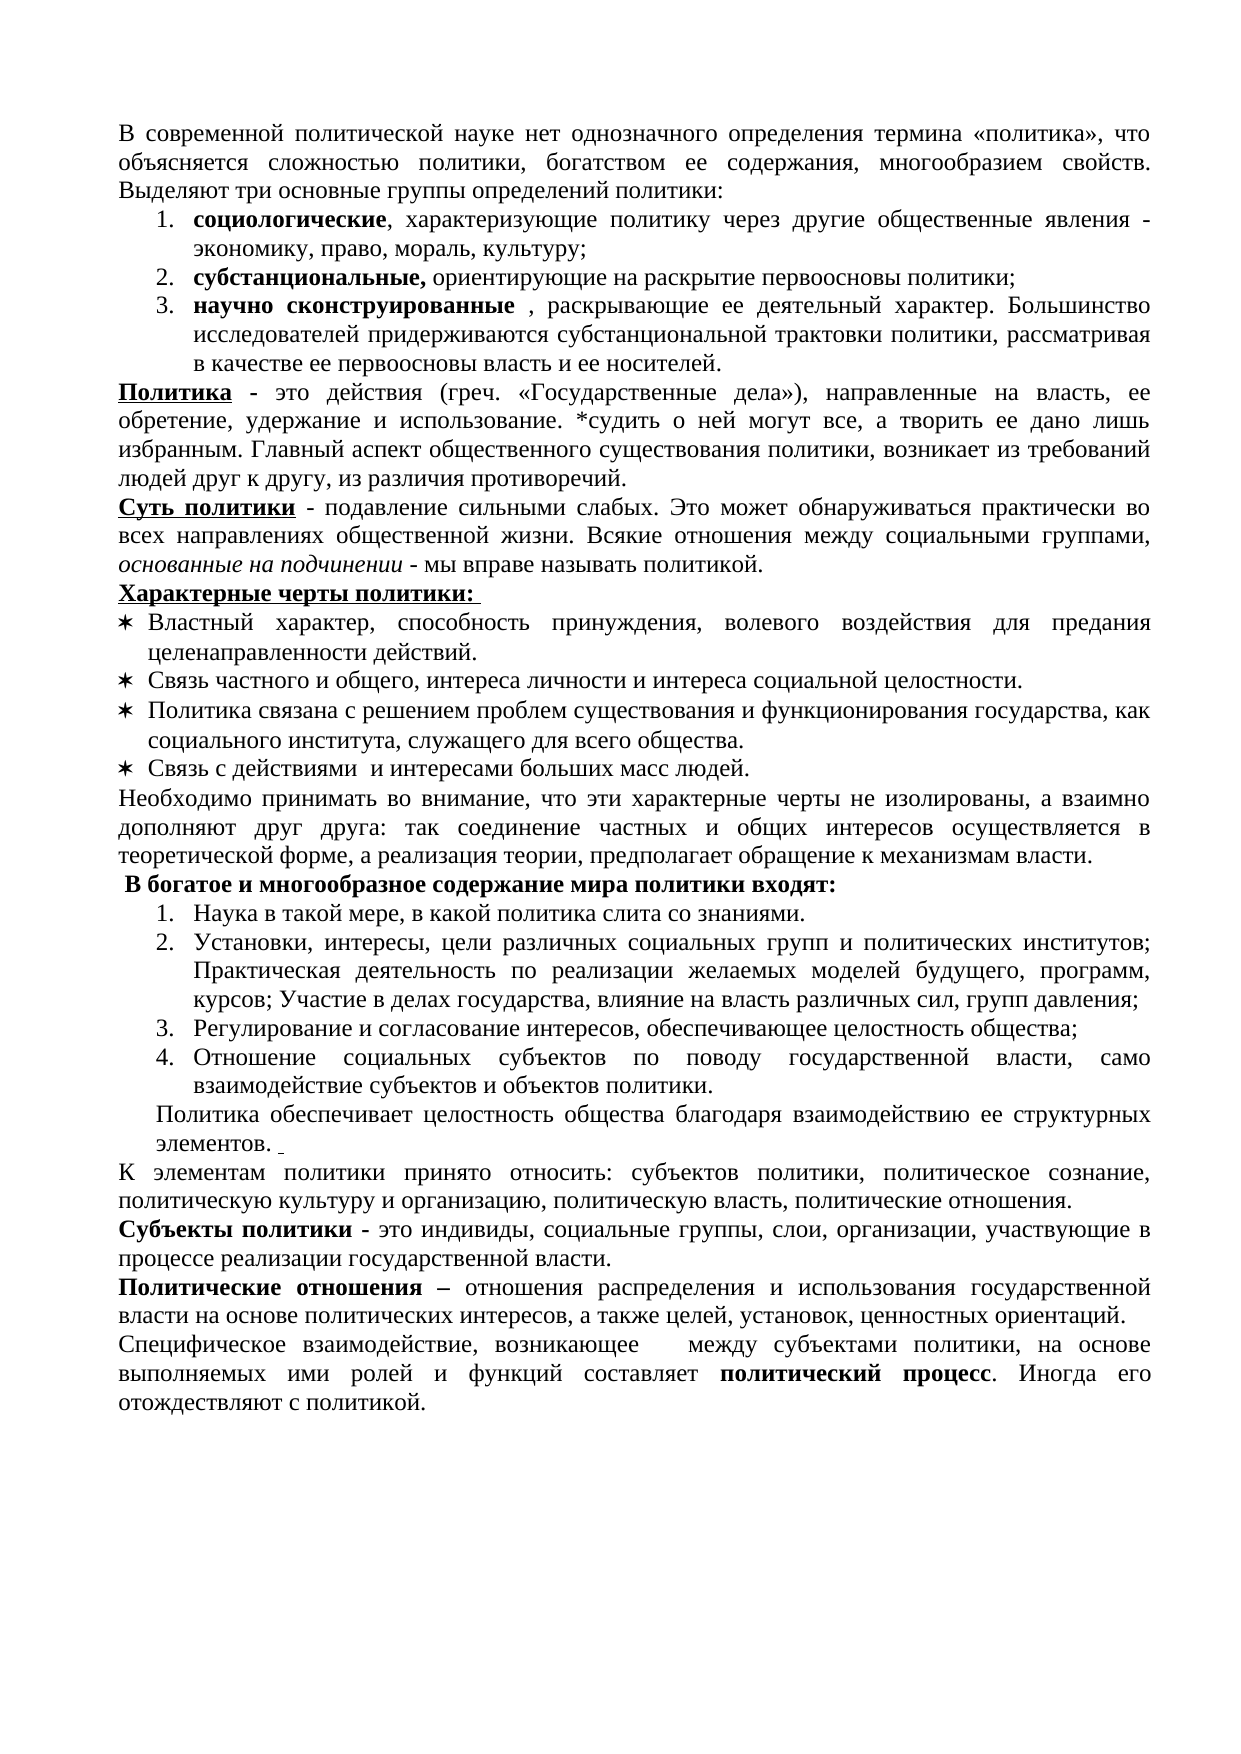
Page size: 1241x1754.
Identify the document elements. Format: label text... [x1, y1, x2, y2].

text Суть политики - подавление сильными слабых. Это может обнаруживаться практически во всех направлениях общественной жизни. Всякие отношения между социальными группами, основанные на подчинении - мы вправе называть политикой. [118, 492, 1152, 578]
text Специфическое взаимодействие, возникающее между субъектами политики, на основе выполняемых ими ролей и функций составляет политический процесс. Иногда его отождествляют с политикой. [118, 1329, 1152, 1416]
text В богатое и многообразное содержание мира политики входят: [118, 869, 1152, 898]
list субстанциональные, ориентирующие на раскрытие первоосновы политики; [156, 262, 1152, 291]
text Необходимо принимать во внимание, что эти характерные черты не изолированы, а взаимно дополняют друг друга: так соединение частных и общих интересов осуществляется в теоретической форме, а реализация теории, предполагает обращение к механизмам власти. [118, 783, 1152, 869]
text Политика обеспечивает целостность общества благодаря взаимодействию ее структурных элементов. [156, 1099, 1152, 1157]
text Субъекты политики - это индивиды, социальные группы, слои, организации, участвующие в процессе реализации государственной власти. [118, 1214, 1152, 1272]
list Связь частного и общего, интереса личности и интереса социальной целостности. [118, 665, 1152, 695]
list научно сконструированные , раскрывающие ее деятельный характер. Большинство исследователей придерживаются субстанциональной трактовки политики, рассматривая в качестве ее первоосновы власть и ее носителей. [156, 291, 1152, 377]
list Политика связана с решением проблем существования и функционирования государства, как социального института, служащего для всего общества. [118, 695, 1152, 753]
list Наука в такой мере, в какой политика слита со знаниями. [156, 898, 1152, 927]
text Политические отношения – отношения распределения и использования государственной власти на основе политических интересов, а также целей, установок, ценностных ориентаций. [118, 1272, 1152, 1329]
text Характерные черты политики: [118, 578, 1152, 607]
text Политика - это действия (греч. «Государственные дела»), направленные на власть, ее обретение, удержание и использование. *судить о ней могут все, а творить ее дано лишь избранным. Главный аспект общественного существования политики, возникает из требований людей друг к другу, из различия противоречий. [118, 377, 1152, 492]
list Регулирование и согласование интересов, обеспечивающее целостность общества; [156, 1013, 1152, 1042]
list Установки, интересы, цели различных социальных групп и политических институтов; Практическая деятельность по реализации желаемых моделей будущего, программ, курсов; Участие в делах государства, влияние на власть различных сил, групп давления; [156, 927, 1152, 1013]
list Властный характер, способность принуждения, волевого воздействия для предания целенаправленности действий. [118, 607, 1152, 665]
text К элементам политики принято относить: субъектов политики, политическое сознание, политическую культуру и организацию, политическую власть, политические отношения. [118, 1157, 1152, 1214]
list социологические, характеризующие политику через другие общественные явления - экономику, право, мораль, культуру; [156, 204, 1152, 262]
text В современной политической науке нет однозначного определения термина «политика», что объясняется сложностью политики, богатством ее содержания, многообразием свойств. Выделяют три основные группы определений политики: [118, 118, 1152, 204]
list Связь с действиями и интересами больших масс людей. [118, 753, 1152, 783]
list Отношение социальных субъектов по поводу государственной власти, само взаимодействие субъектов и объектов политики. [156, 1042, 1152, 1099]
